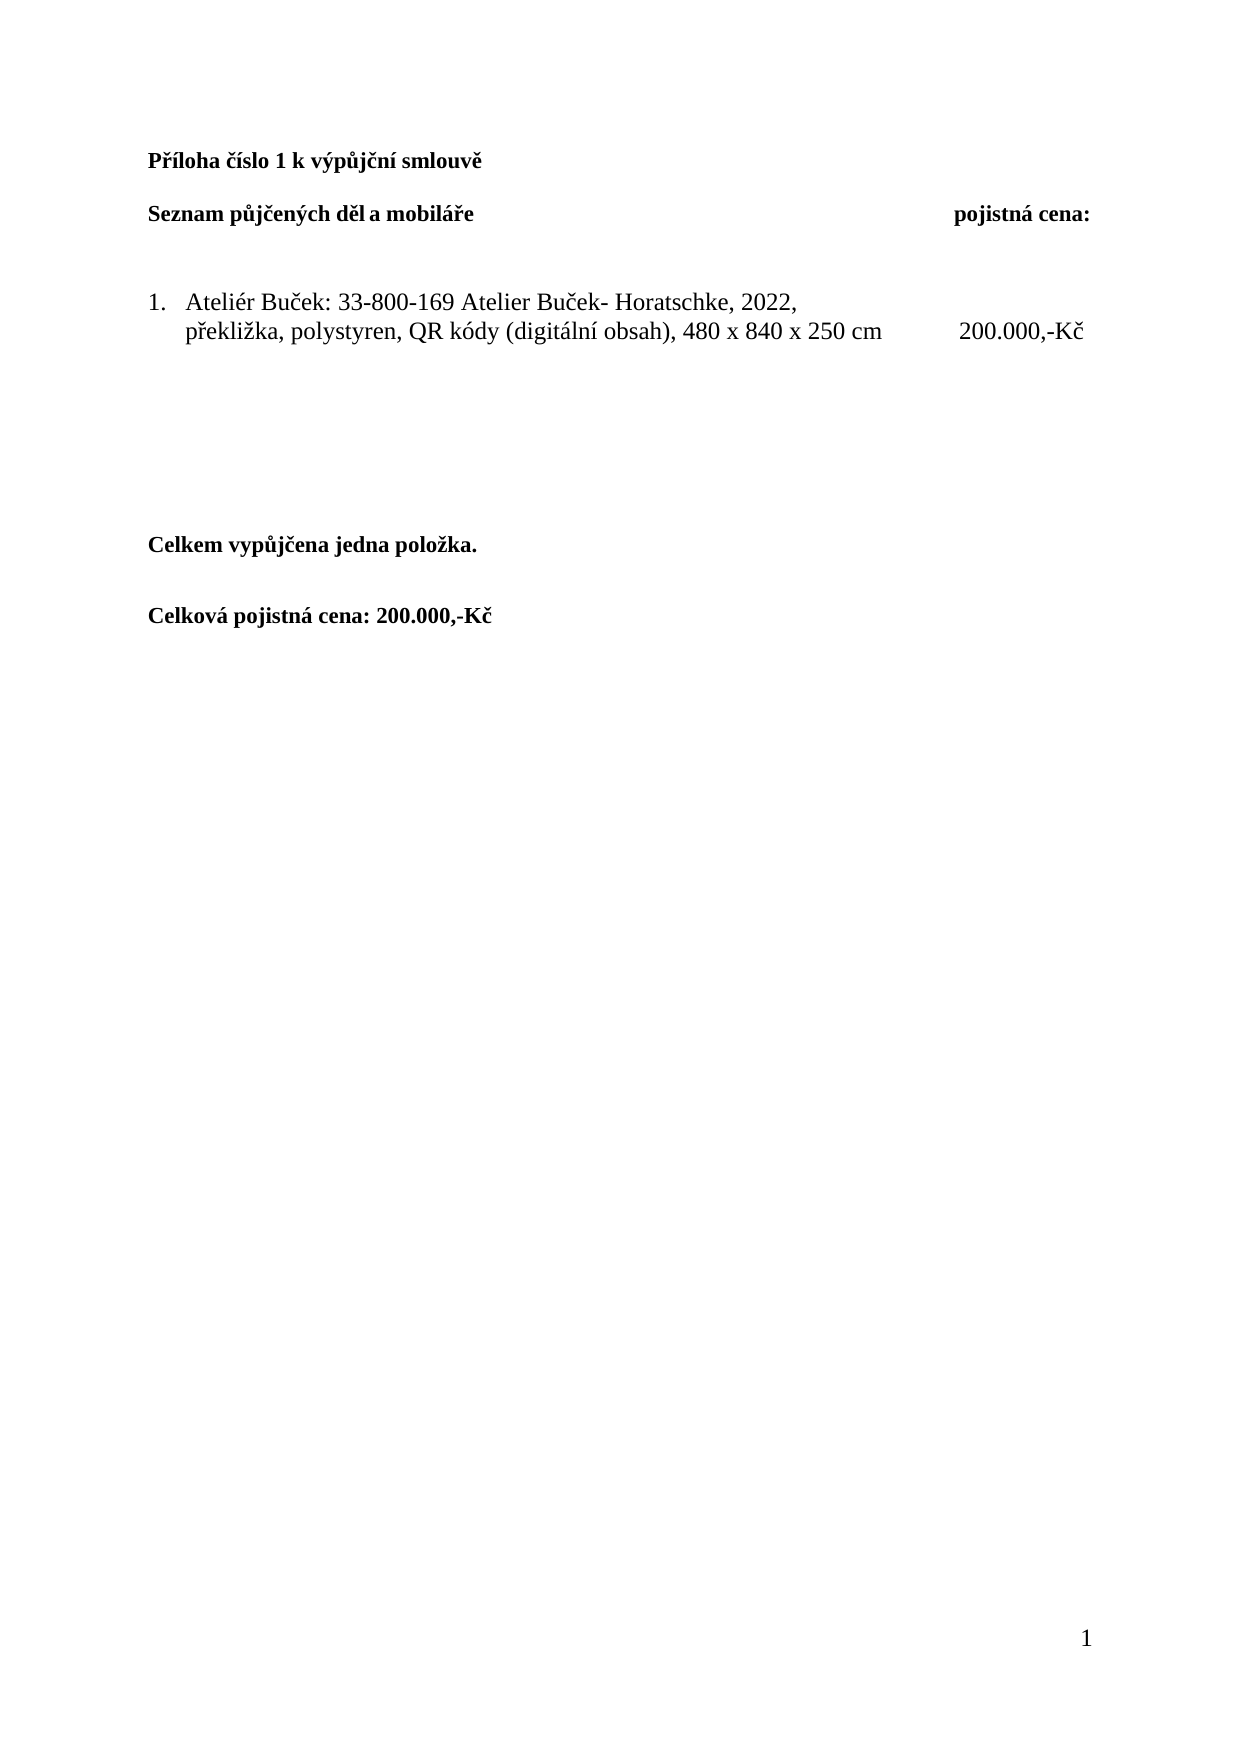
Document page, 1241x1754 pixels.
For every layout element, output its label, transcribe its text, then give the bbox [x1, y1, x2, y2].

text Celková pojistná cena: 200.000,-Kč [148, 602, 1093, 628]
text Celkem vypůjčena jedna položka. [148, 531, 1093, 557]
list Ateliér Buček: 33-800-169 Atelier Buček- Horatschke, 2022, překližka, polystyren, QR kódy (digitální obsah), 480 x 840 x 250 cm 200.000,-Kč [148, 287, 1093, 345]
text Seznam půjčených děl a mobiláře pojistná cena: [148, 200, 1093, 227]
text Příloha číslo 1 k výpůjční smlouvě [148, 148, 1093, 174]
